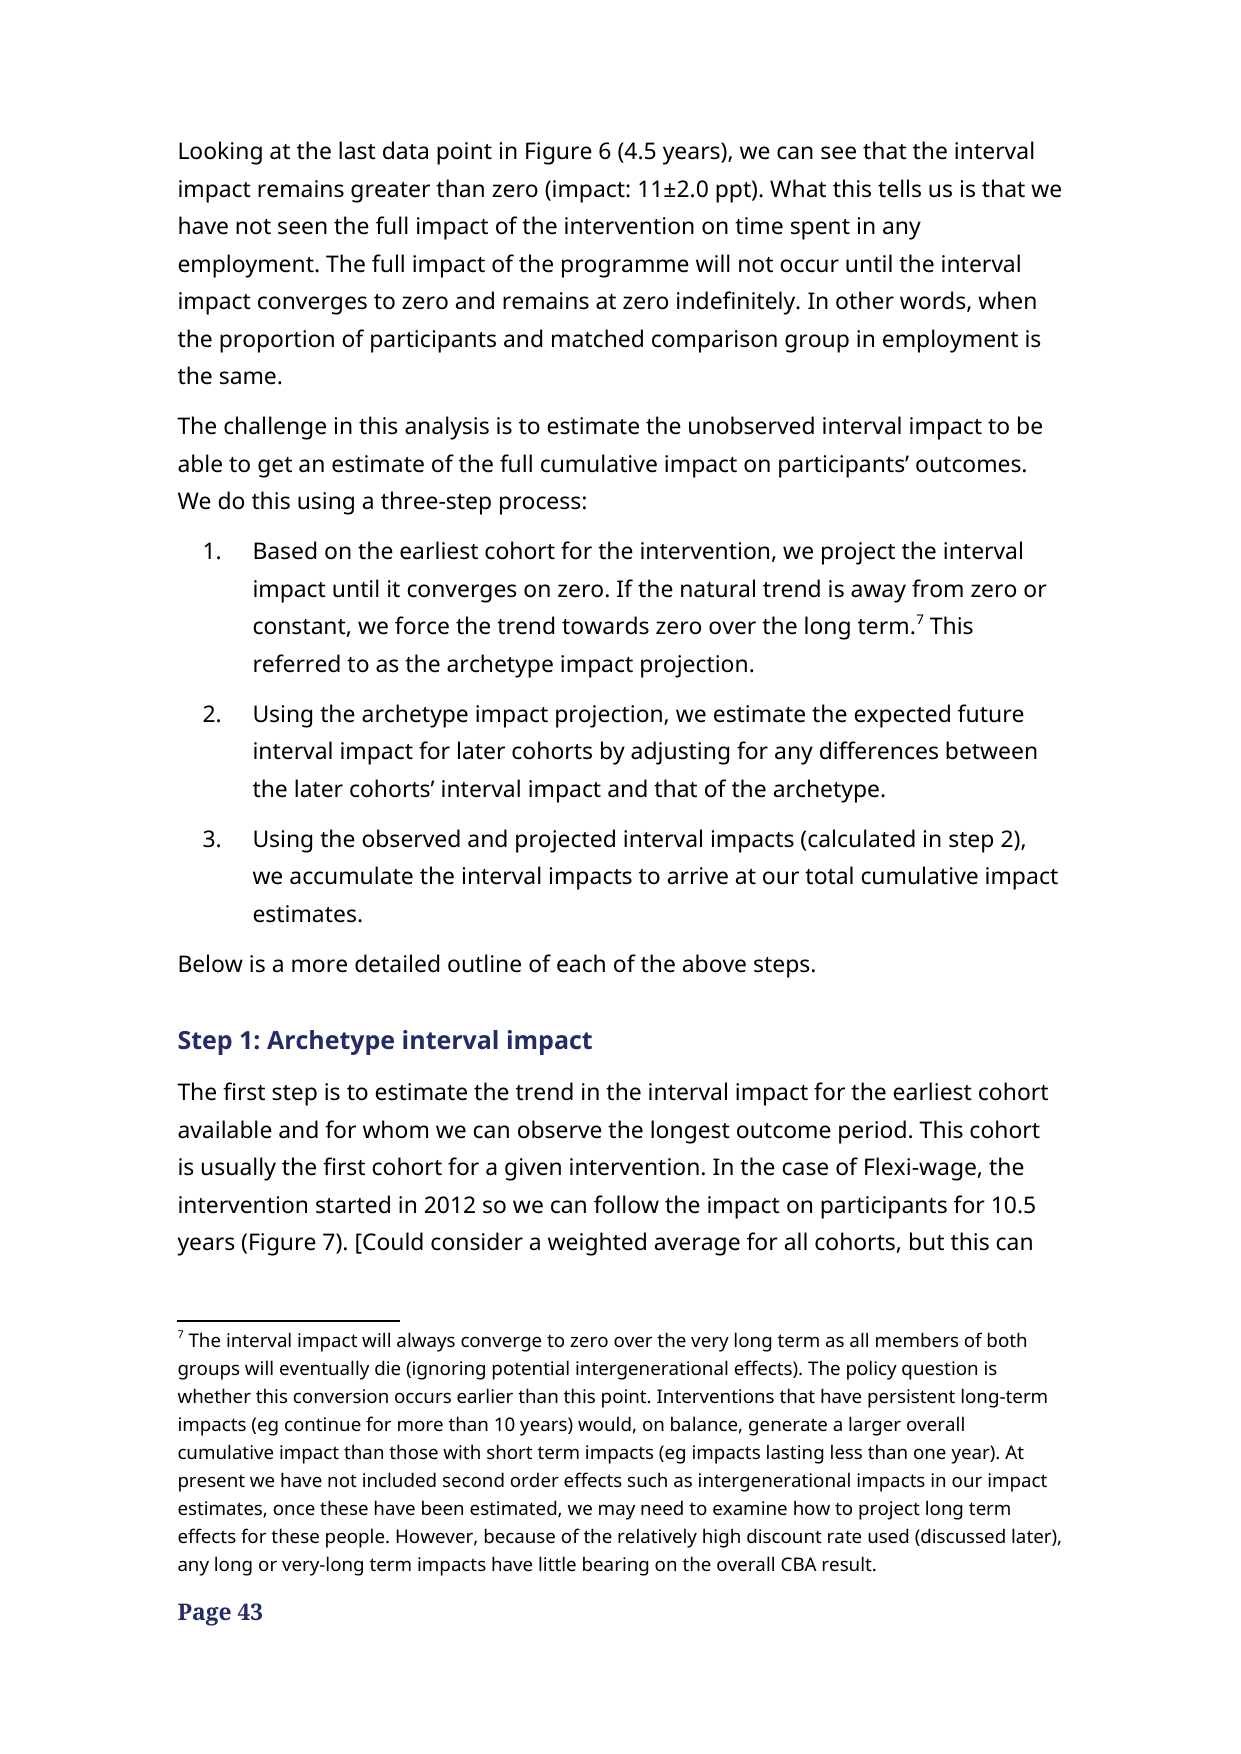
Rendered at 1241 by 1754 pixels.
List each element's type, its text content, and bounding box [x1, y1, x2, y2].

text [177, 1076, 1063, 1257]
list Based on the earliest cohort for the intervention, we project the interval impact until it converges on zero. If the natural trend is away from zero or constant, we force the trend towards zero over the long term. This referred to as the archetype impact projection. [202, 535, 1063, 679]
text Looking at the last data point in Figure 6 (4.5 years), we can see that the interval impact remains greater than zero (impact: 11±2.0 ppt). What this tells us is that we have not seen the full impact of the intervention on time spent in any employment. The full impact of the programme will not occur until the interval impact converges to zero and remains at zero indefinitely. In other words, when the proportion of participants and matched comparison group in employment is the same. [177, 135, 1063, 392]
list Using the archetype impact projection, we estimate the expected future interval impact for later cohorts by adjusting for any differences between the later cohorts’ interval impact and that of the archetype. [202, 698, 1063, 804]
text The challenge in this analysis is to estimate the unobserved interval impact to be able to get an estimate of the full cumulative impact on participants’ outcomes. We do this using a three-step process: [177, 410, 1063, 517]
text Below is a more detailed outline of each of the above steps. [177, 948, 1063, 979]
subtitle Step 1: Archetype interval impact [177, 1023, 1063, 1057]
list Using the observed and projected interval impacts (calculated in step 2), we accumulate the interval impacts to arrive at our total cumulative impact estimates. [202, 823, 1063, 929]
